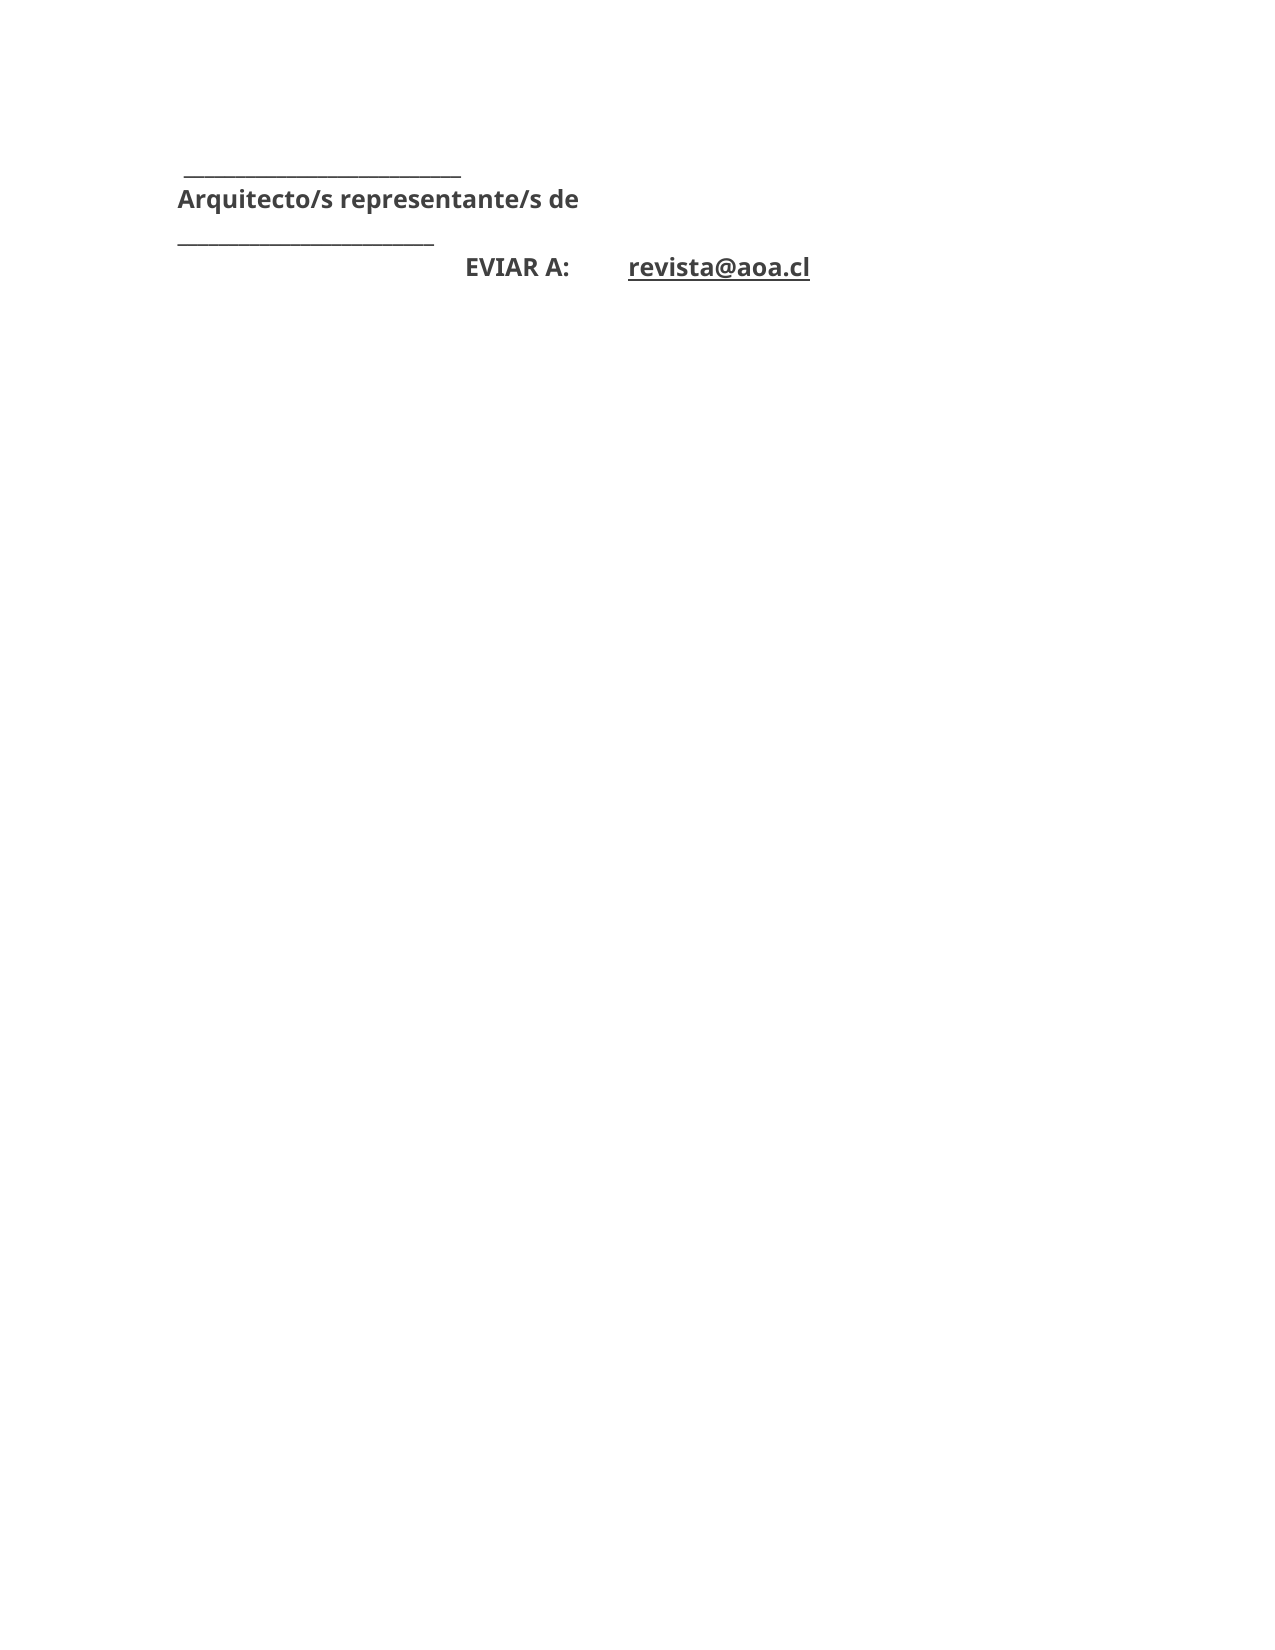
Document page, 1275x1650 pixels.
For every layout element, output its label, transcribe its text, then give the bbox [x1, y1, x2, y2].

text _________________________ [177, 216, 1098, 250]
text EVIAR A: revista@aoa.cl [177, 250, 1098, 284]
text ___________________________ [177, 148, 1098, 182]
text Arquitecto/s representante/s de [177, 182, 1098, 216]
